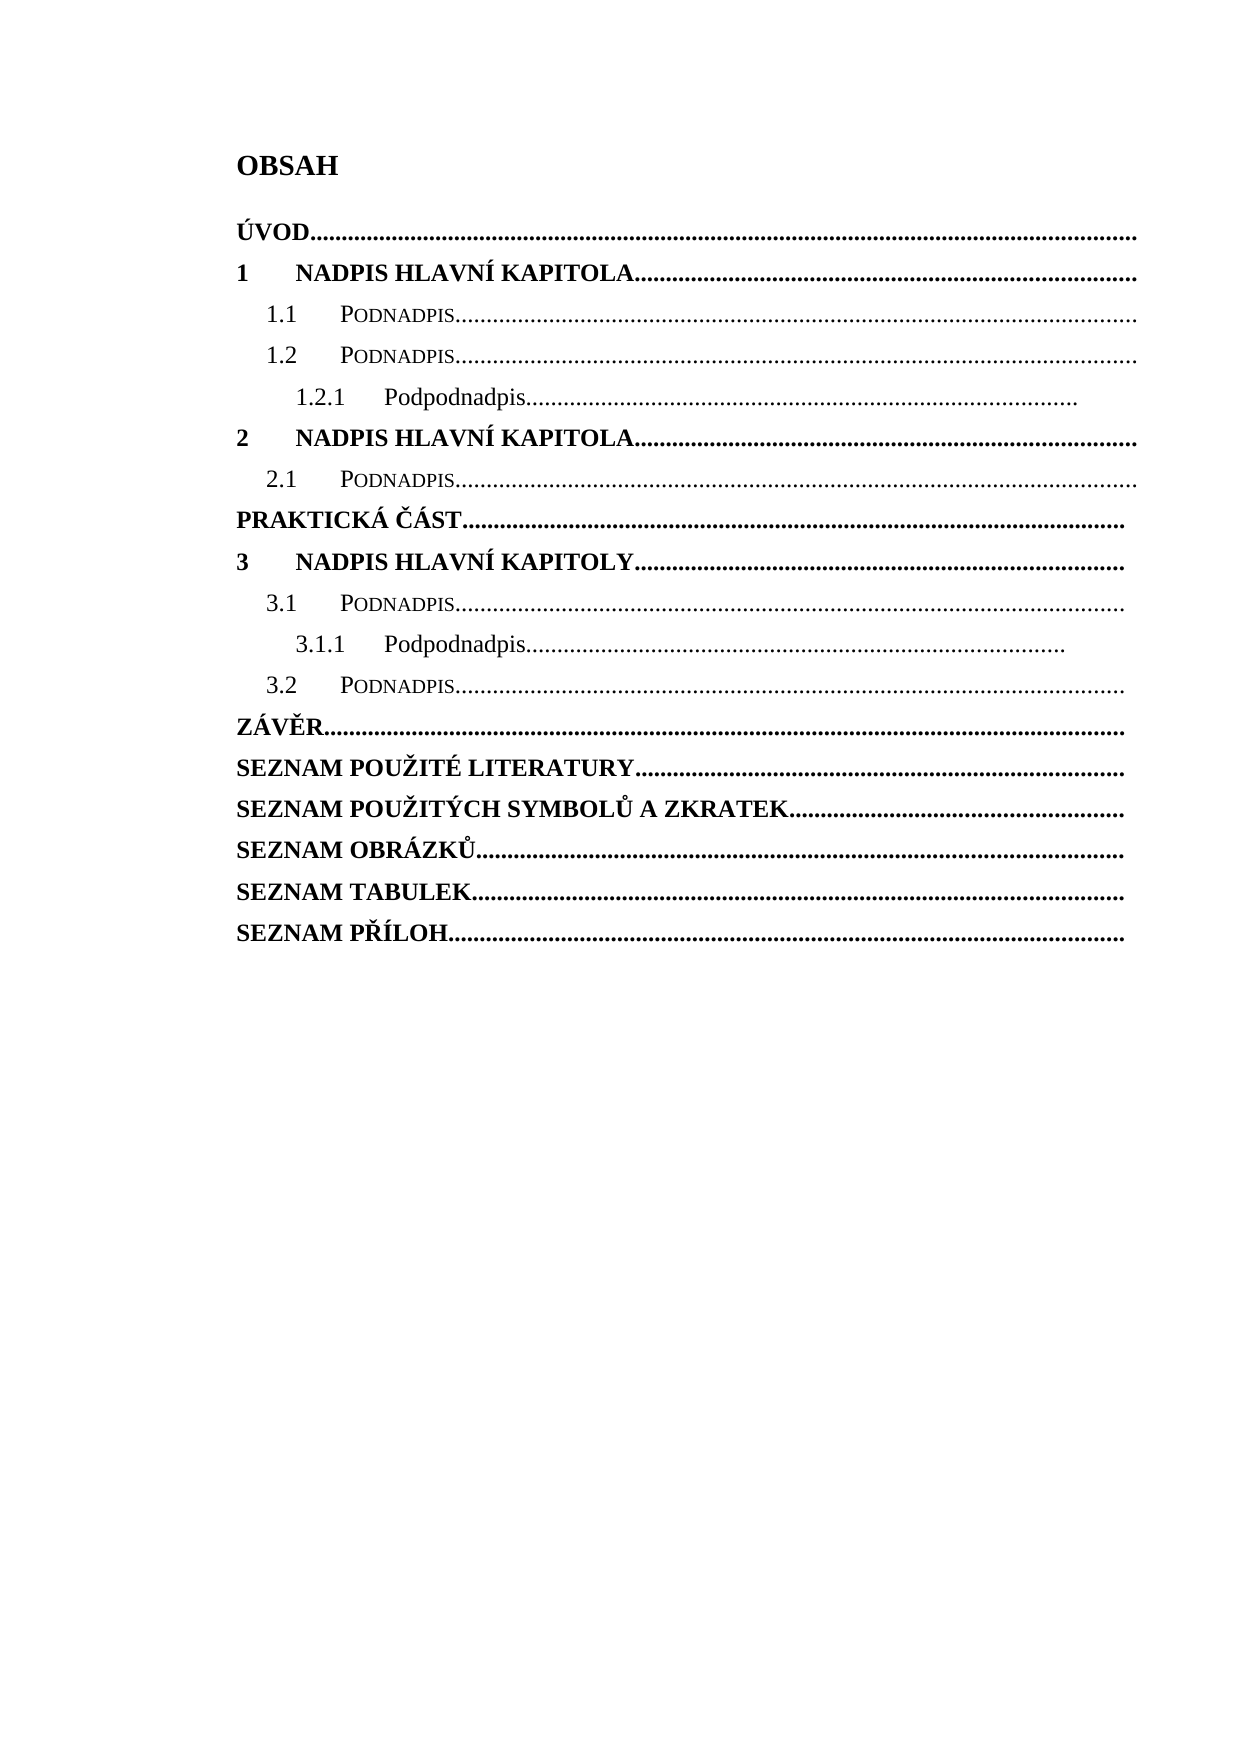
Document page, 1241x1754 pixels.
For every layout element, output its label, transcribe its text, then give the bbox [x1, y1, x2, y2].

text 2.1 Podnadpis 9 [266, 464, 1093, 493]
text OBSAH [236, 148, 1092, 181]
text SEZNAM POUŽITÉ LITERATURY 13 [236, 753, 1093, 782]
text seznam OBRÁZKŮ 15 [236, 836, 1093, 864]
text 2 nadpis hlavní kapitola 9 [236, 423, 1093, 452]
text 1 Nadpis hlavní kapitola 8 [236, 258, 1093, 287]
text 1.2.1 Podpodnadpis 8 [295, 382, 1033, 411]
text 3 nadpis hlavní kapitoly 11 [236, 547, 1093, 576]
text 1.2 Podnadpis 8 [266, 341, 1093, 369]
text seznam TABULEK 16 [236, 877, 1093, 906]
text závěr 12 [236, 712, 1093, 741]
text Úvod 7 [236, 217, 1093, 246]
text 1.1 Podnadpis 8 [266, 299, 1093, 328]
text 3.1.1 Podpodnadpis 11 [295, 629, 1033, 658]
list PRAKTICKÁ ČÁST 10 [236, 506, 1093, 534]
text 3.1 Podnadpis 11 [266, 588, 1093, 617]
text 3.2 Podnadpis 11 [266, 671, 1093, 699]
text seznam PŘÍLOH 17 [236, 918, 1093, 947]
text seznam použitých symbolů a zkratek 14 [236, 794, 1093, 823]
